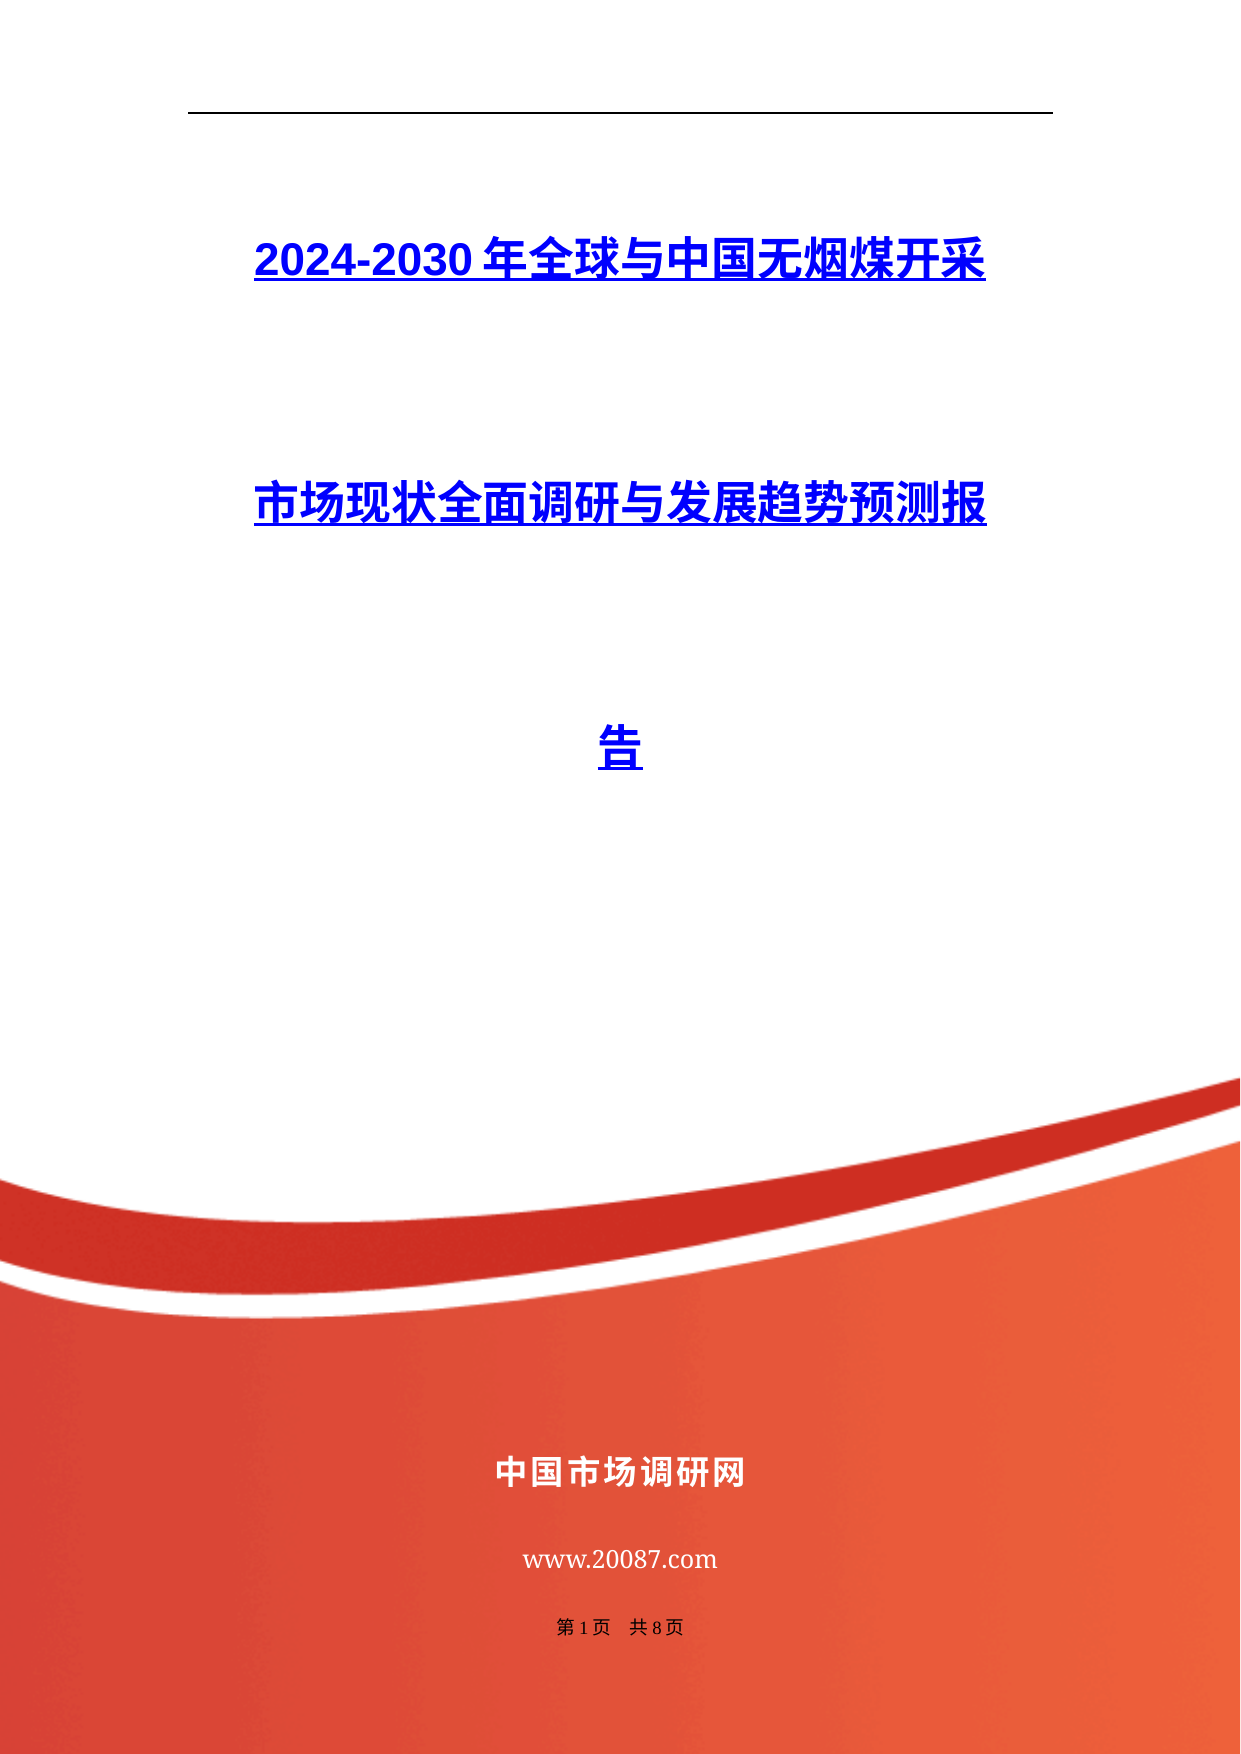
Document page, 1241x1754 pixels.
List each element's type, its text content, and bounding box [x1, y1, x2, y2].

table_header 2024-2030年全球与中国无烟煤开采市场现状全面调研与发展趋势预测报告 [188, 207, 1053, 871]
text www.20087.com [187, 1526, 1053, 1591]
picture [0, 1006, 1241, 1754]
subtitle 中国市场调研网 [187, 1437, 1053, 1502]
